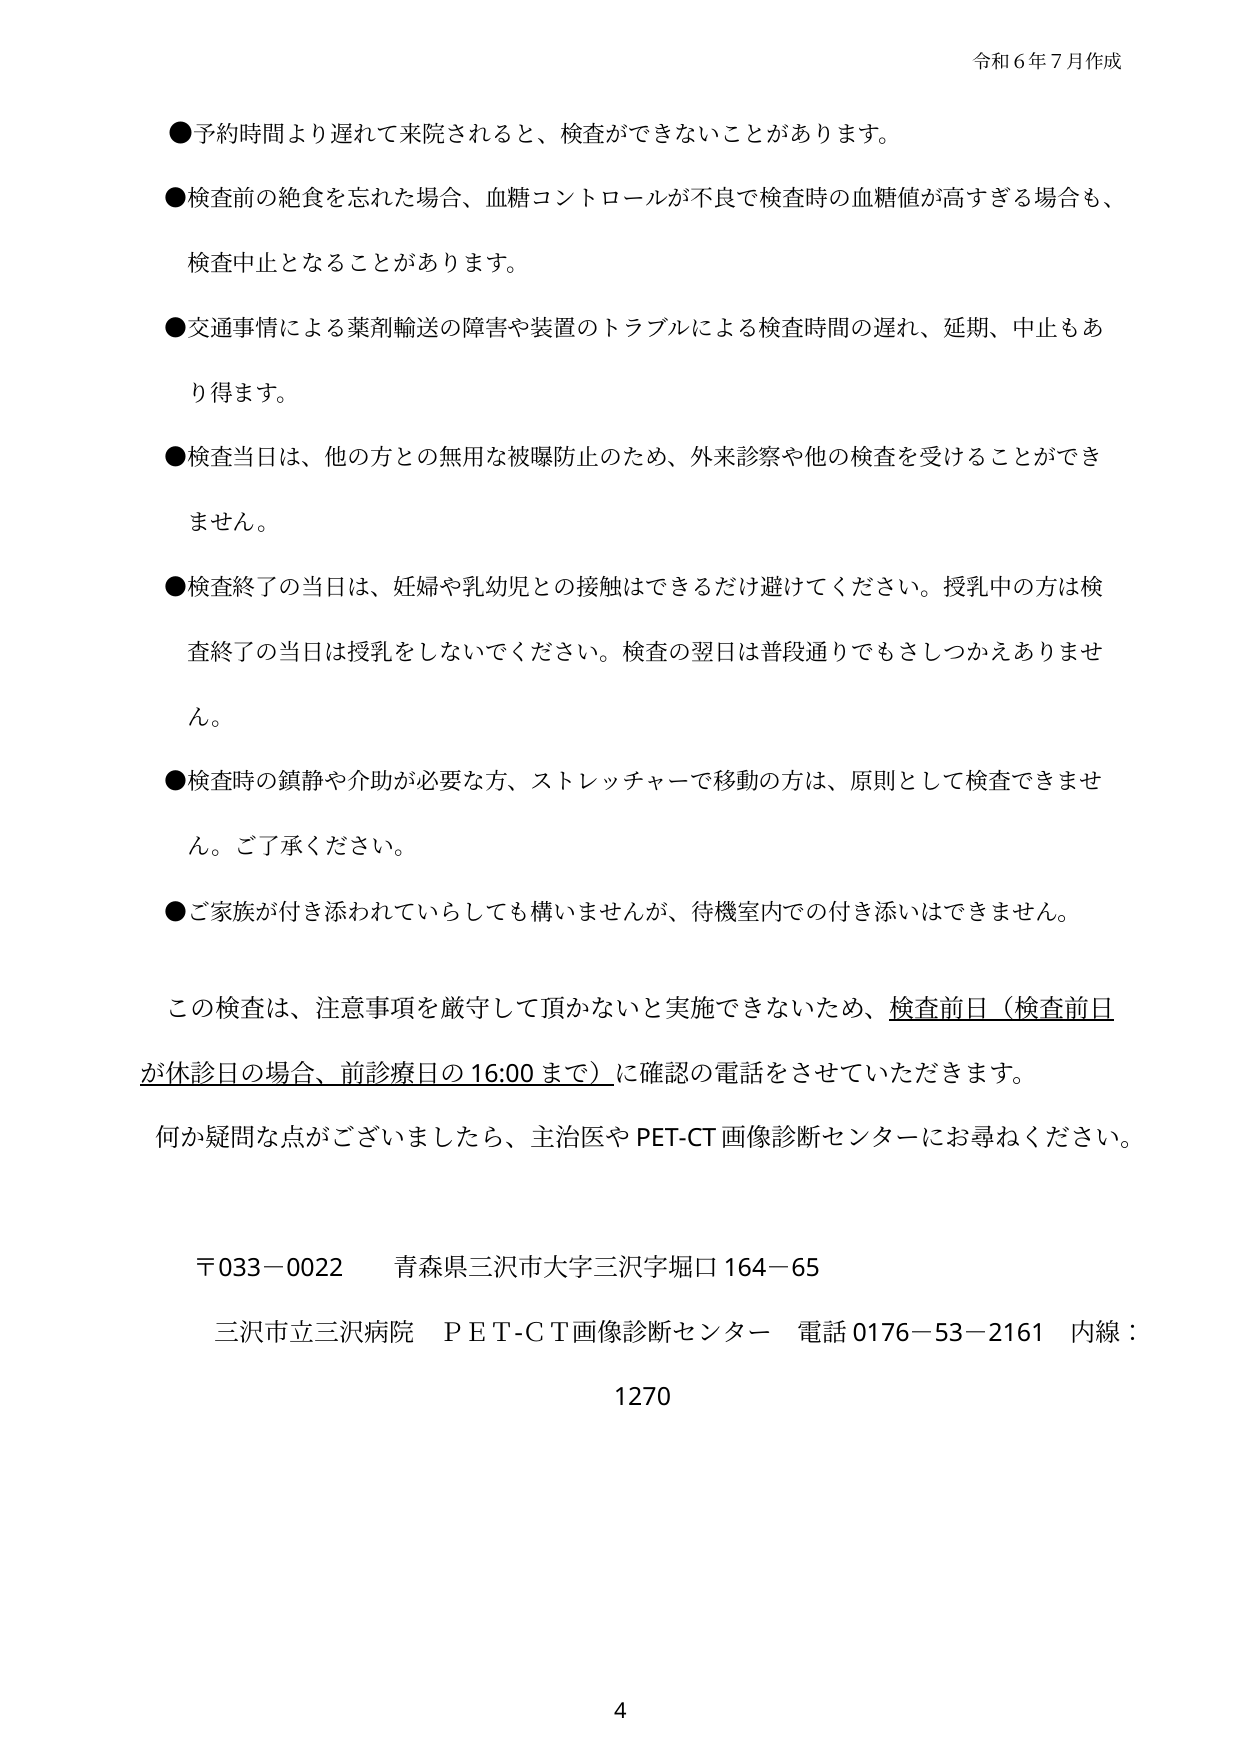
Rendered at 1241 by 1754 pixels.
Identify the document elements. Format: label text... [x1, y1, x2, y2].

text ●交通事情による薬剤輸送の障害や装置のトラブルによる検査時間の遅れ、延期、中止もあり得ます。 [118, 294, 1122, 423]
text ●検査前の絶食を忘れた場合、血糖コントロールが不良で検査時の血糖値が高すぎる場合も、検査中止となることがあります。 [118, 164, 1122, 294]
text 何か疑問な点がございましたら、主治医やPET‐CT画像診断センターにお尋ねください。 [118, 1104, 1122, 1168]
text 三沢市立三沢病院 ＰＥＴ-ＣＴ画像診断センター 電話0176－53－2161 内線：1270 [118, 1298, 1167, 1428]
text ●検査当日は、他の方との無用な被曝防止のため、外来診察や他の検査を受けることができません。 [118, 423, 1122, 553]
text ●予約時間より遅れて来院されると、検査ができないことがあります。 [118, 99, 1122, 164]
text この検査は、注意事項を厳守して頂かないと実施できないため、検査前日（検査前日が休診日の場合、前診療日の16:00まで）に確認の電話をさせていただきます。 [140, 974, 1122, 1104]
text ●検査時の鎮静や介助が必要な方、ストレッチャーで移動の方は、原則として検査できません。ご了承ください。 [118, 747, 1122, 877]
text ●ご家族が付き添われていらしても構いませんが、待機室内での付き添いはできません。 [118, 877, 1122, 942]
text 〒033－0022 青森県三沢市大字三沢字堀口164－65 [118, 1233, 1108, 1298]
text ●検査終了の当日は、妊婦や乳幼児との接触はできるだけ避けてください。授乳中の方は検査終了の当日は授乳をしないでください。検査の翌日は普段通りでもさしつかえありません。 [118, 553, 1122, 747]
